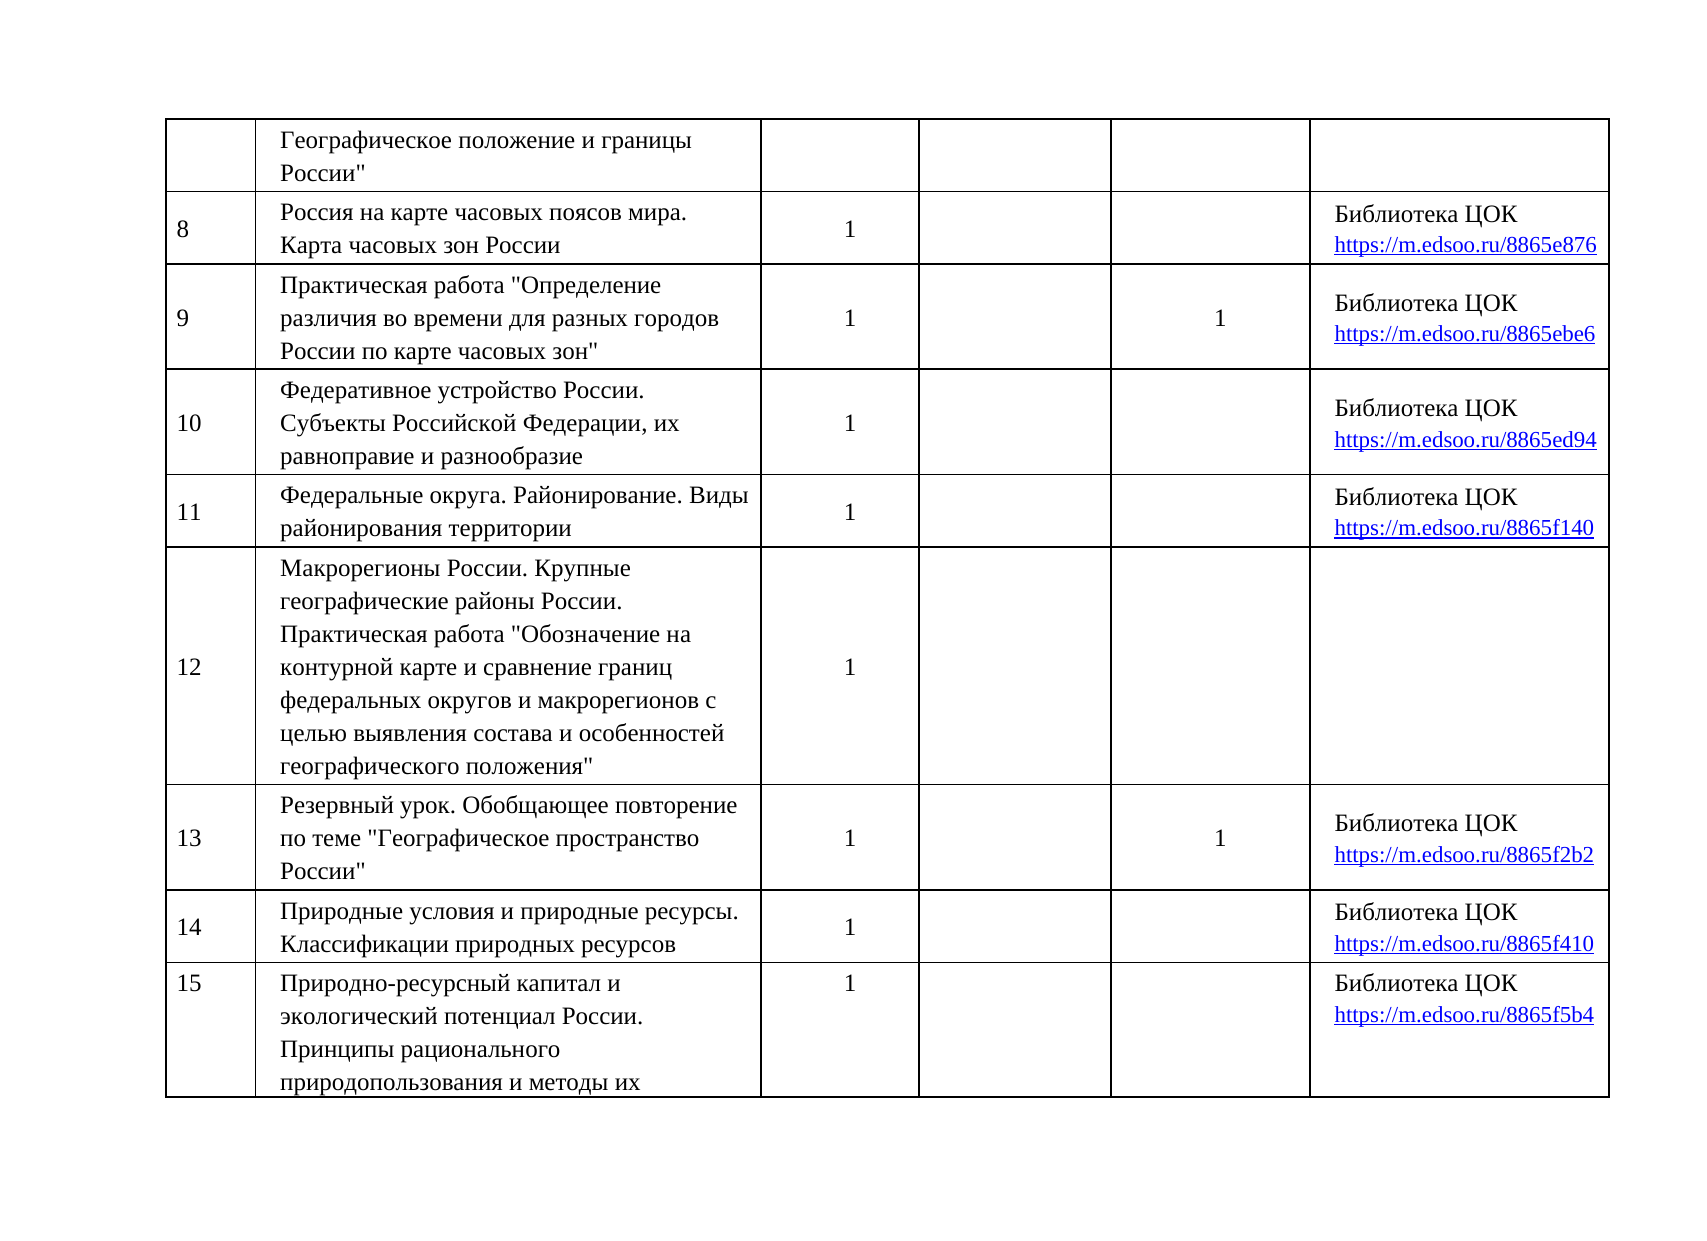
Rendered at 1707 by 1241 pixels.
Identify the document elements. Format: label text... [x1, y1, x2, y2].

table_cell 15 [167, 963, 255, 1096]
table_cell 11 [167, 475, 255, 546]
table_cell Библиотека ЦОК https://m.edsoo.ru/8865f2b2 [1311, 785, 1608, 889]
table_cell 12 [167, 548, 255, 784]
table_cell [920, 963, 1110, 1096]
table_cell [256, 120, 760, 191]
table_cell Макрорегионы России. Крупные географические районы России. Практическая работа "Обозначение на контурной карте и сравнение границ федеральных округов и макрорегионов с целью выявления состава и особенностей географического положения" [256, 548, 760, 784]
table_cell Библиотека ЦОК https://m.edsoo.ru/8865ed94 [1311, 370, 1608, 474]
table_cell [920, 192, 1110, 263]
table_cell 1 [1112, 265, 1309, 368]
table_cell Библиотека ЦОК https://m.edsoo.ru/8865e876 [1311, 192, 1608, 263]
table_cell Библиотека ЦОК https://m.edsoo.ru/8865f140 [1311, 475, 1608, 546]
table_cell 14 [167, 891, 255, 961]
table_cell [1112, 120, 1309, 191]
table_cell 1 [1112, 785, 1309, 889]
table_cell [1112, 548, 1309, 784]
table_cell 1 [762, 265, 918, 368]
table_cell Практическая работа "Определение различия во времени для разных городов России по карте часовых зон" [256, 265, 760, 368]
table_cell [920, 548, 1110, 784]
table_cell Федеративное устройство России. Субъекты Российской Федерации, их равноправие и разнообразие [256, 370, 760, 474]
table_cell [1112, 963, 1309, 1096]
table_cell Федеральные округа. Районирование. Виды районирования территории [256, 475, 760, 546]
table_cell [1112, 475, 1309, 546]
table_cell [920, 785, 1110, 889]
table_cell [920, 891, 1110, 961]
table_cell [1112, 370, 1309, 474]
table_cell 1 [762, 120, 918, 191]
table_cell [1112, 192, 1309, 263]
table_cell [1311, 963, 1608, 1096]
table_cell [1311, 548, 1608, 784]
table_cell Природные условия и природные ресурсы. Классификации природных ресурсов [256, 891, 760, 961]
table_cell 1 [762, 785, 918, 889]
table_cell 9 [167, 265, 255, 368]
table_cell 1 [762, 475, 918, 546]
table_cell Библиотека ЦОК https://m.edsoo.ru/8865f410 [1311, 891, 1608, 961]
table_cell 13 [167, 785, 255, 889]
table_cell 8 [167, 192, 255, 263]
table_cell 1 [762, 891, 918, 961]
table_cell 1 [762, 192, 918, 263]
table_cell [256, 963, 760, 1096]
table_cell [1311, 120, 1608, 191]
table_cell 10 [167, 370, 255, 474]
table_cell Россия на карте часовых поясов мира. Карта часовых зон России [256, 192, 760, 263]
table_cell [920, 265, 1110, 368]
table_cell 1 [762, 370, 918, 474]
table_cell [920, 120, 1110, 191]
table_cell [1112, 891, 1309, 961]
table_cell 7 [167, 120, 255, 191]
table_cell 1 [762, 548, 918, 784]
table_cell 1 [762, 963, 918, 1096]
table_cell [920, 370, 1110, 474]
table_cell Резервный урок. Обобщающее повторение по теме "Географическое пространство России" [256, 785, 760, 889]
table_cell [920, 475, 1110, 546]
table_cell Библиотека ЦОК https://m.edsoo.ru/8865ebe6 [1311, 265, 1608, 368]
